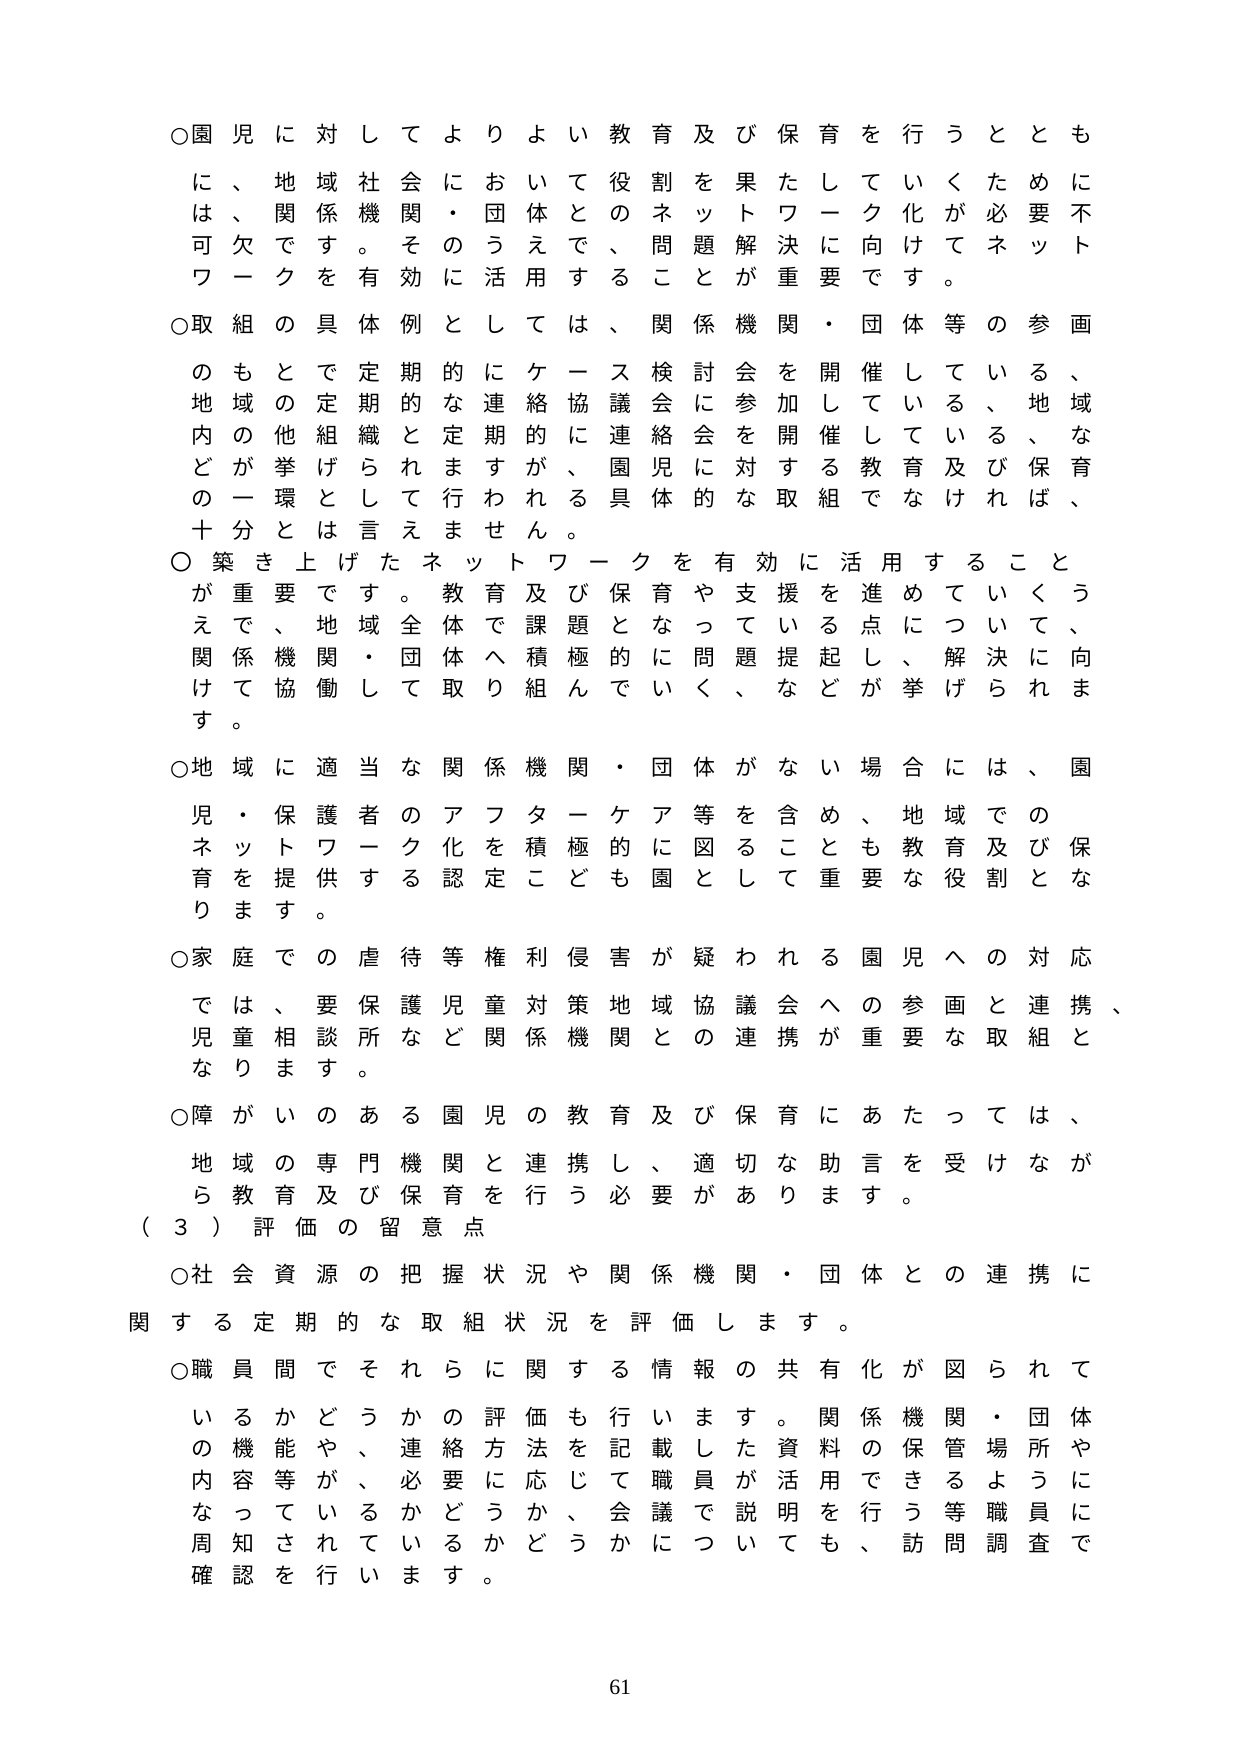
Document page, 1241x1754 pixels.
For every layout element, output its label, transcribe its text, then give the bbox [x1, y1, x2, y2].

text ○社会資源の把握状況や関係機関・団体との連携に関する定期的な取組状況を評価します。 [128, 1241, 1112, 1336]
text ○家庭での虐待等権利侵害が疑われる園児への対応では、要保護児童対策地域協議会への参画と連携、児童相談所など関係機関との連携が重要な取組となります。 [149, 924, 1112, 1083]
text 〇築き上げたネットワークを有効に活用することが重要です。教育及び保育や支援を進めていくうえで、地域全体で課題となっている点について、関係機関・団体へ積極的に問題提起し、解決に向けて協働して取り組んでいく、などが挙げられます。 [149, 544, 1112, 734]
text ○障がいのある園児の教育及び保育にあたっては、地域の専門機関と連携し、適切な助言を受けながら教育及び保育を行う必要があります。 [149, 1083, 1112, 1209]
text ○地域に適当な関係機関・団体がない場合には、園児・保護者のアフターケア等を含め、地域でのネットワーク化を積極的に図ることも教育及び保育を提供する認定こども園として重要な役割となります。 [149, 734, 1112, 924]
text ○取組の具体例としては、関係機関・団体等の参画のもとで定期的にケース検討会を開催している、地域の定期的な連絡協議会に参加している、地域内の他組織と定期的に連絡会を開催している、などが挙げられますが、園児に対する教育及び保育の一環として行われる具体的な取組でなければ、十分とは言えません。 [149, 291, 1112, 544]
text （３）評価の留意点 [128, 1209, 1112, 1241]
text ○職員間でそれらに関する情報の共有化が図られているかどうかの評価も行います。関係機関・団体の機能や、連絡方法を記載した資料の保管場所や内容等が、必要に応じて職員が活用できるようになっているかどうか、会議で説明を行う等職員に周知されているかどうかについても、訪問調査で確認を行います。 [149, 1336, 1112, 1589]
text ○園児に対してよりよい教育及び保育を行うとともに、地域社会において役割を果たしていくためには、関係機関・団体とのネットワーク化が必要不可欠です。そのうえで、問題解決に向けてネットワークを有効に活用することが重要です。 [149, 101, 1112, 291]
